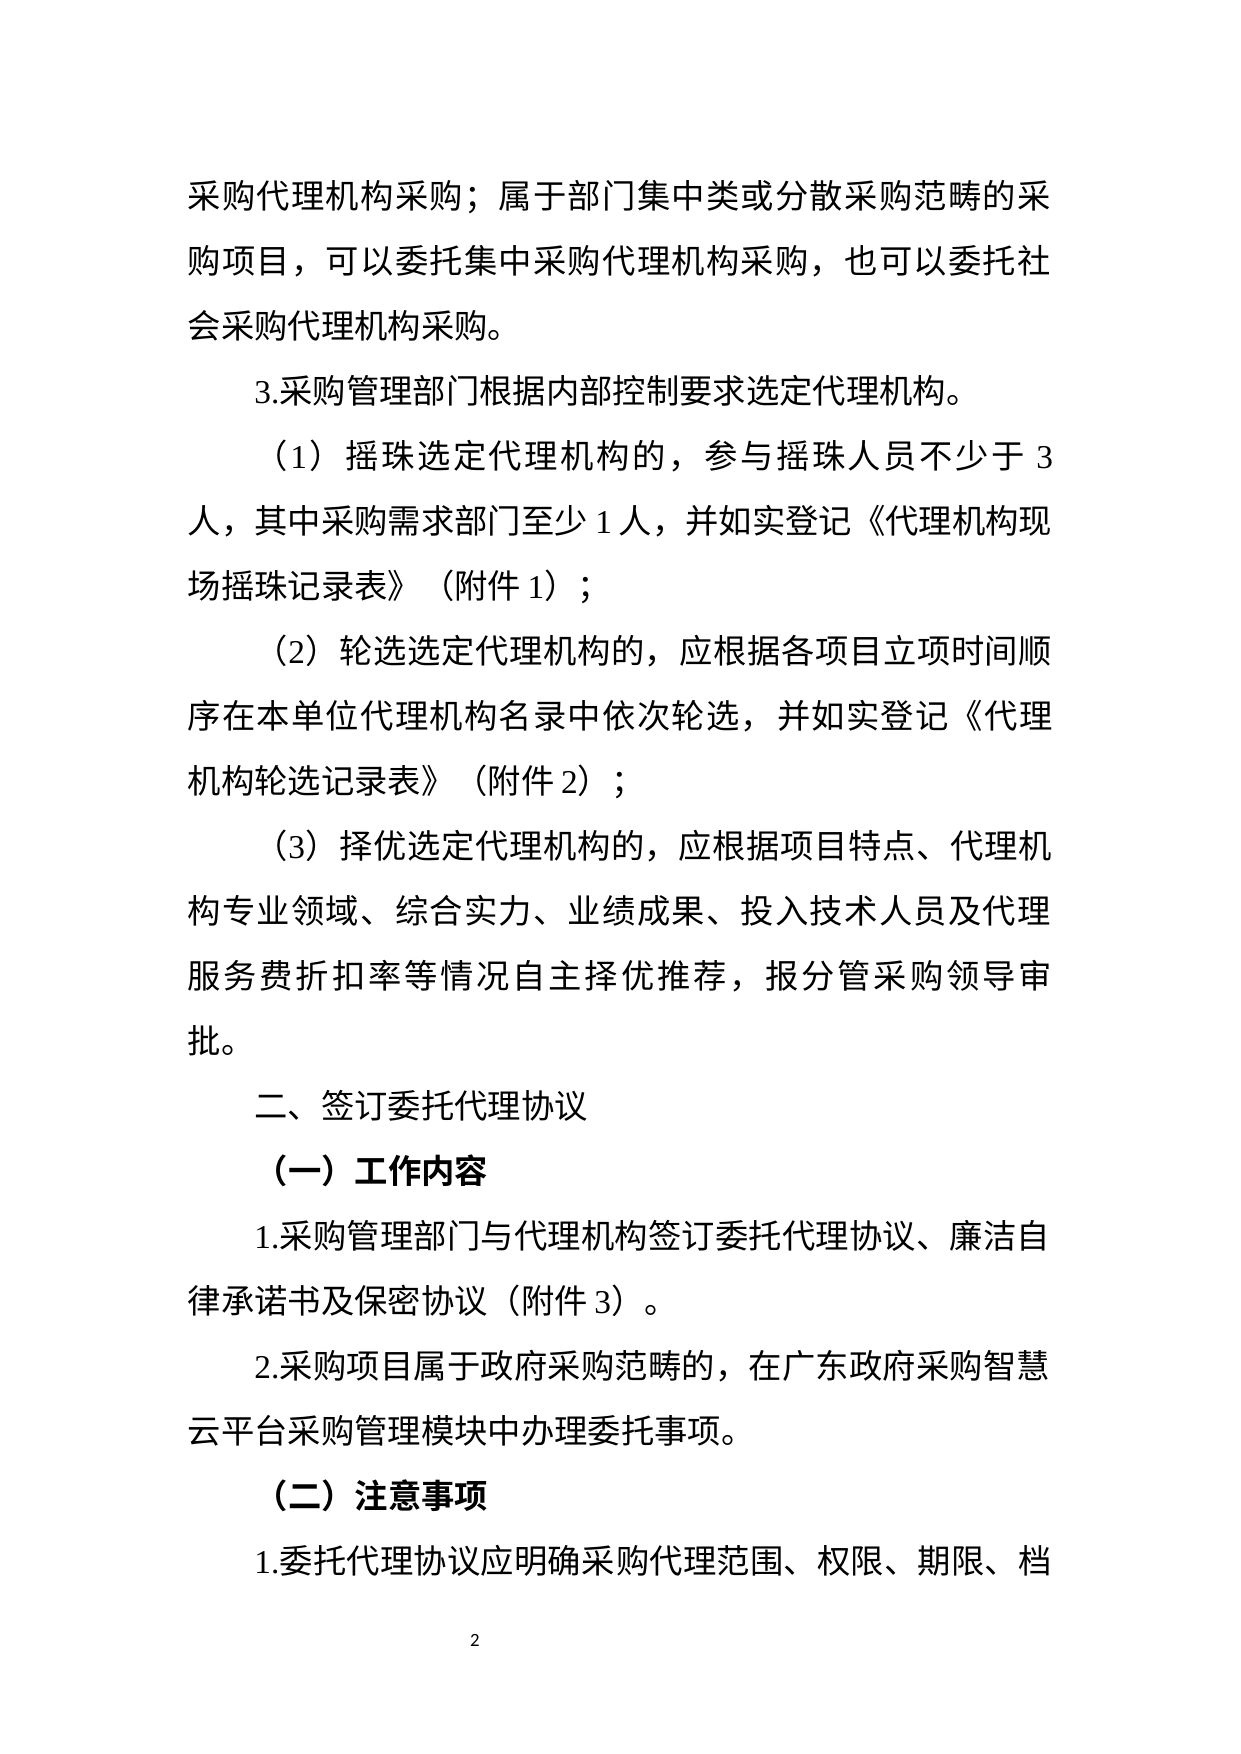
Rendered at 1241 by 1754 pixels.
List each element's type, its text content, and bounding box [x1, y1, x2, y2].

subtitle （一）工作内容 [187, 1137, 1053, 1202]
text 1.采购管理部门与代理机构签订委托代理协议、廉洁自律承诺书及保密协议（附件3）。 [187, 1202, 1053, 1332]
text （2）轮选选定代理机构的，应根据各项目立项时间顺序在本单位代理机构名录中依次轮选，并如实登记《代理机构轮选记录表》（附件2）； [187, 617, 1053, 812]
subtitle （二）注意事项 [187, 1462, 1053, 1527]
text （1）摇珠选定代理机构的，参与摇珠人员不少于3人，其中采购需求部门至少1人，并如实登记《代理机构现场摇珠记录表》（附件1）； [187, 422, 1053, 617]
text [187, 162, 1053, 357]
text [187, 1527, 1053, 1592]
text 3.采购管理部门根据内部控制要求选定代理机构。 [187, 357, 1053, 422]
list 二、签订委托代理协议 [187, 1072, 1053, 1137]
text （3）择优选定代理机构的，应根据项目特点、代理机构专业领域、综合实力、业绩成果、投入技术人员及代理服务费折扣率等情况自主择优推荐，报分管采购领导审批。 [187, 812, 1053, 1072]
text 2.采购项目属于政府采购范畴的，在广东政府采购智慧云平台采购管理模块中办理委托事项。 [187, 1332, 1053, 1462]
